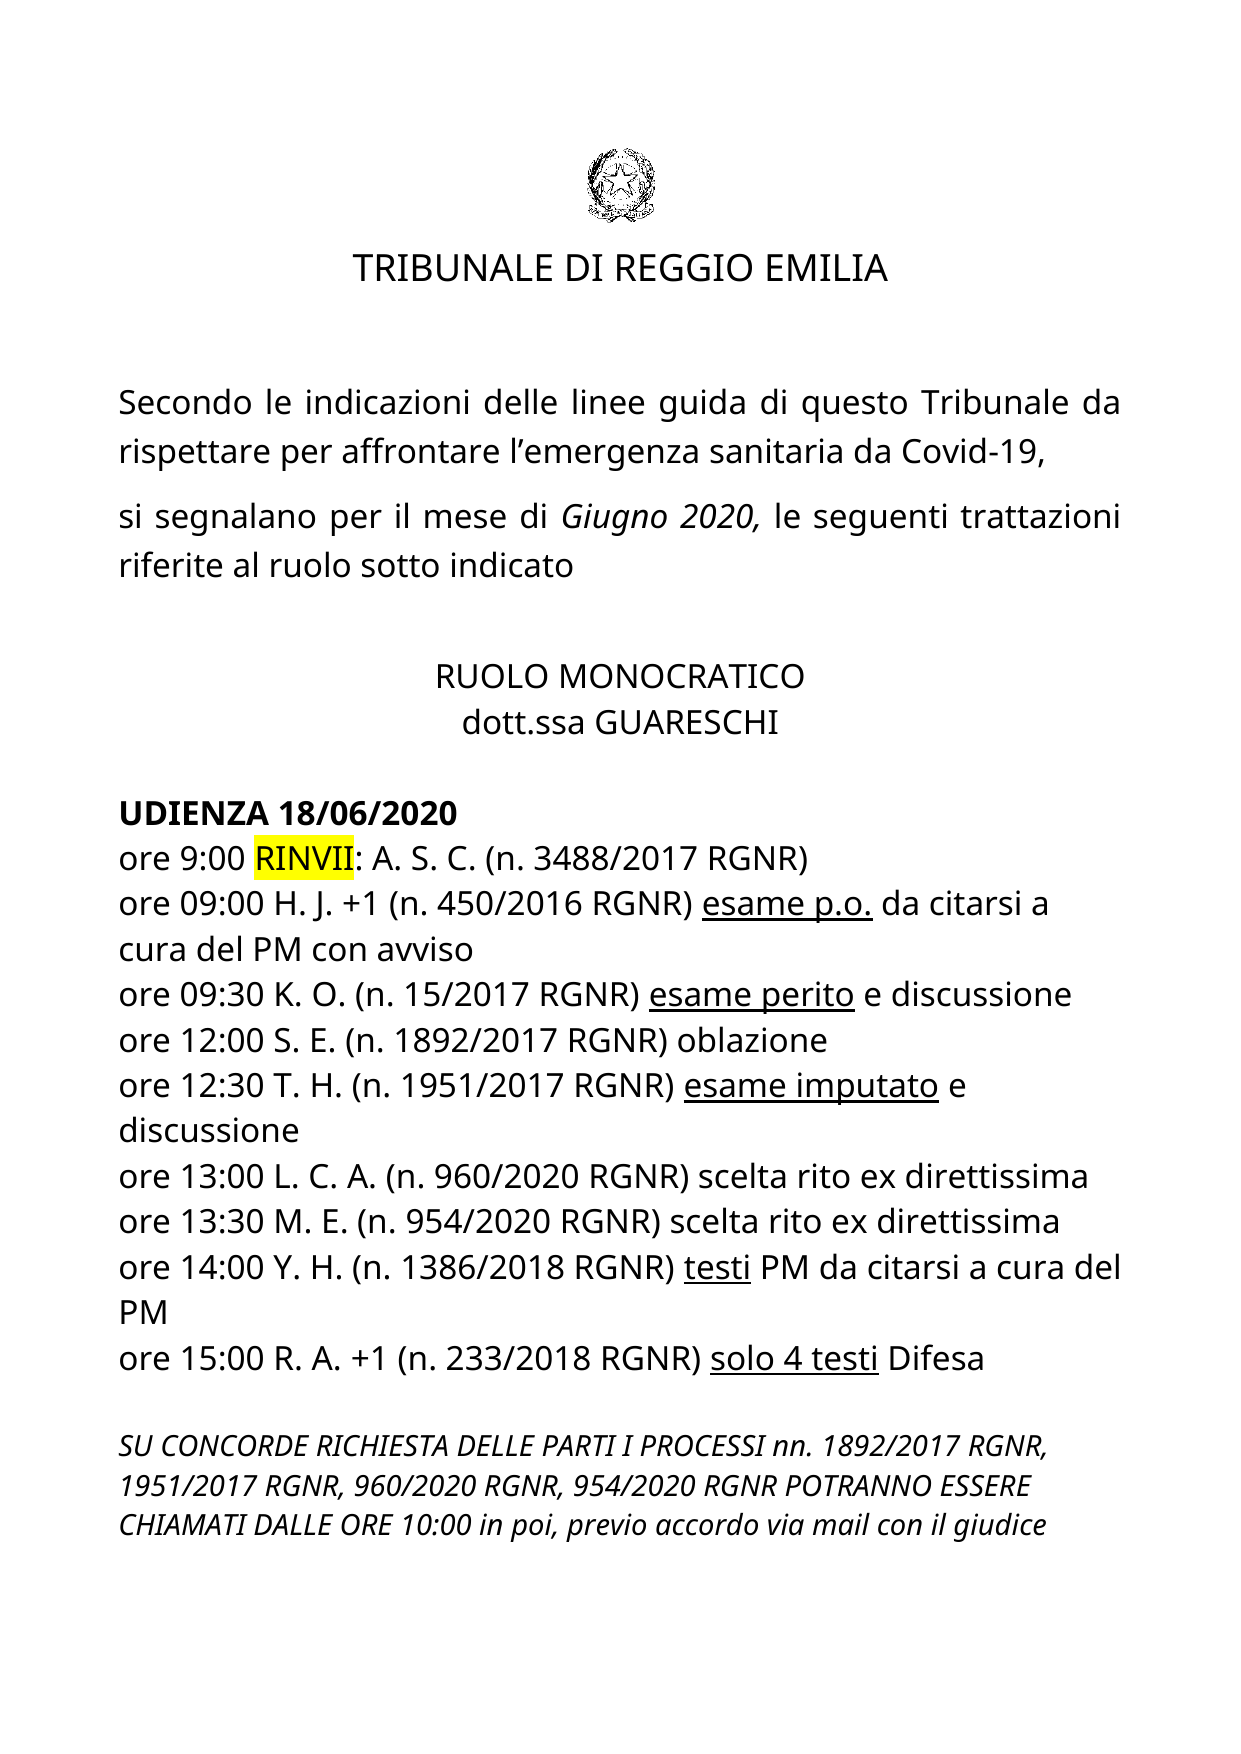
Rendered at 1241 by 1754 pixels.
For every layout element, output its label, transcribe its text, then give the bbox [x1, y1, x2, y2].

text ore 09:30 K. O. (n. 15/2017 RGNR) esame perito e discussione [118, 971, 1122, 1016]
text Secondo le indicazioni delle linee guida di questo Tribunale da rispettare per affrontare l’emergenza sanitaria da Covid-19, [118, 378, 1122, 473]
text ore 09:00 H. J. +1 (n. 450/2016 RGNR) esame p.o. da citarsi a cura del PM con avviso [118, 880, 1122, 971]
text si segnalano per il mese di Giugno 2020, le seguenti trattazioni riferite al ruolo sotto indicato [118, 493, 1122, 587]
text TRIBUNALE DI REGGIO EMILIA [118, 241, 1122, 292]
text ore 13:30 M. E. (n. 954/2020 RGNR) scelta rito ex direttissima [118, 1198, 1122, 1243]
text RUOLO MONOCRATICO [118, 653, 1122, 698]
text ore 15:00 R. A. +1 (n. 233/2018 RGNR) solo 4 testi Difesa [118, 1334, 1122, 1380]
text ore 12:30 T. H. (n. 1951/2017 RGNR) esame imputato e discussione [118, 1062, 1122, 1153]
text ore 14:00 Y. H. (n. 1386/2018 RGNR) testi PM da citarsi a cura del PM [118, 1243, 1122, 1334]
text ore 12:00 S. E. (n. 1892/2017 RGNR) oblazione [118, 1016, 1122, 1062]
text ore 9:00 RINVII: A. S. C. (n. 3488/2017 RGNR) [118, 835, 254, 880]
text ore 9:00 RINVII: A. S. C. (n. 3488/2017 RGNR) [354, 835, 1122, 880]
picture [585, 147, 655, 223]
text dott.ssa GUARESCHI [118, 698, 1122, 744]
text UDIENZA 18/06/2020 [118, 789, 1122, 835]
text SU CONCORDE RICHIESTA DELLE PARTI I PROCESSI nn. 1892/2017 RGNR, 1951/2017 RGNR, 960/2020 RGNR, 954/2020 RGNR POTRANNO ESSERE CHIAMATI DALLE ORE 10:00 in poi, previo accordo via mail con il giudice [118, 1425, 1122, 1544]
text ore 13:00 L. C. A. (n. 960/2020 RGNR) scelta rito ex direttissima [118, 1153, 1122, 1198]
